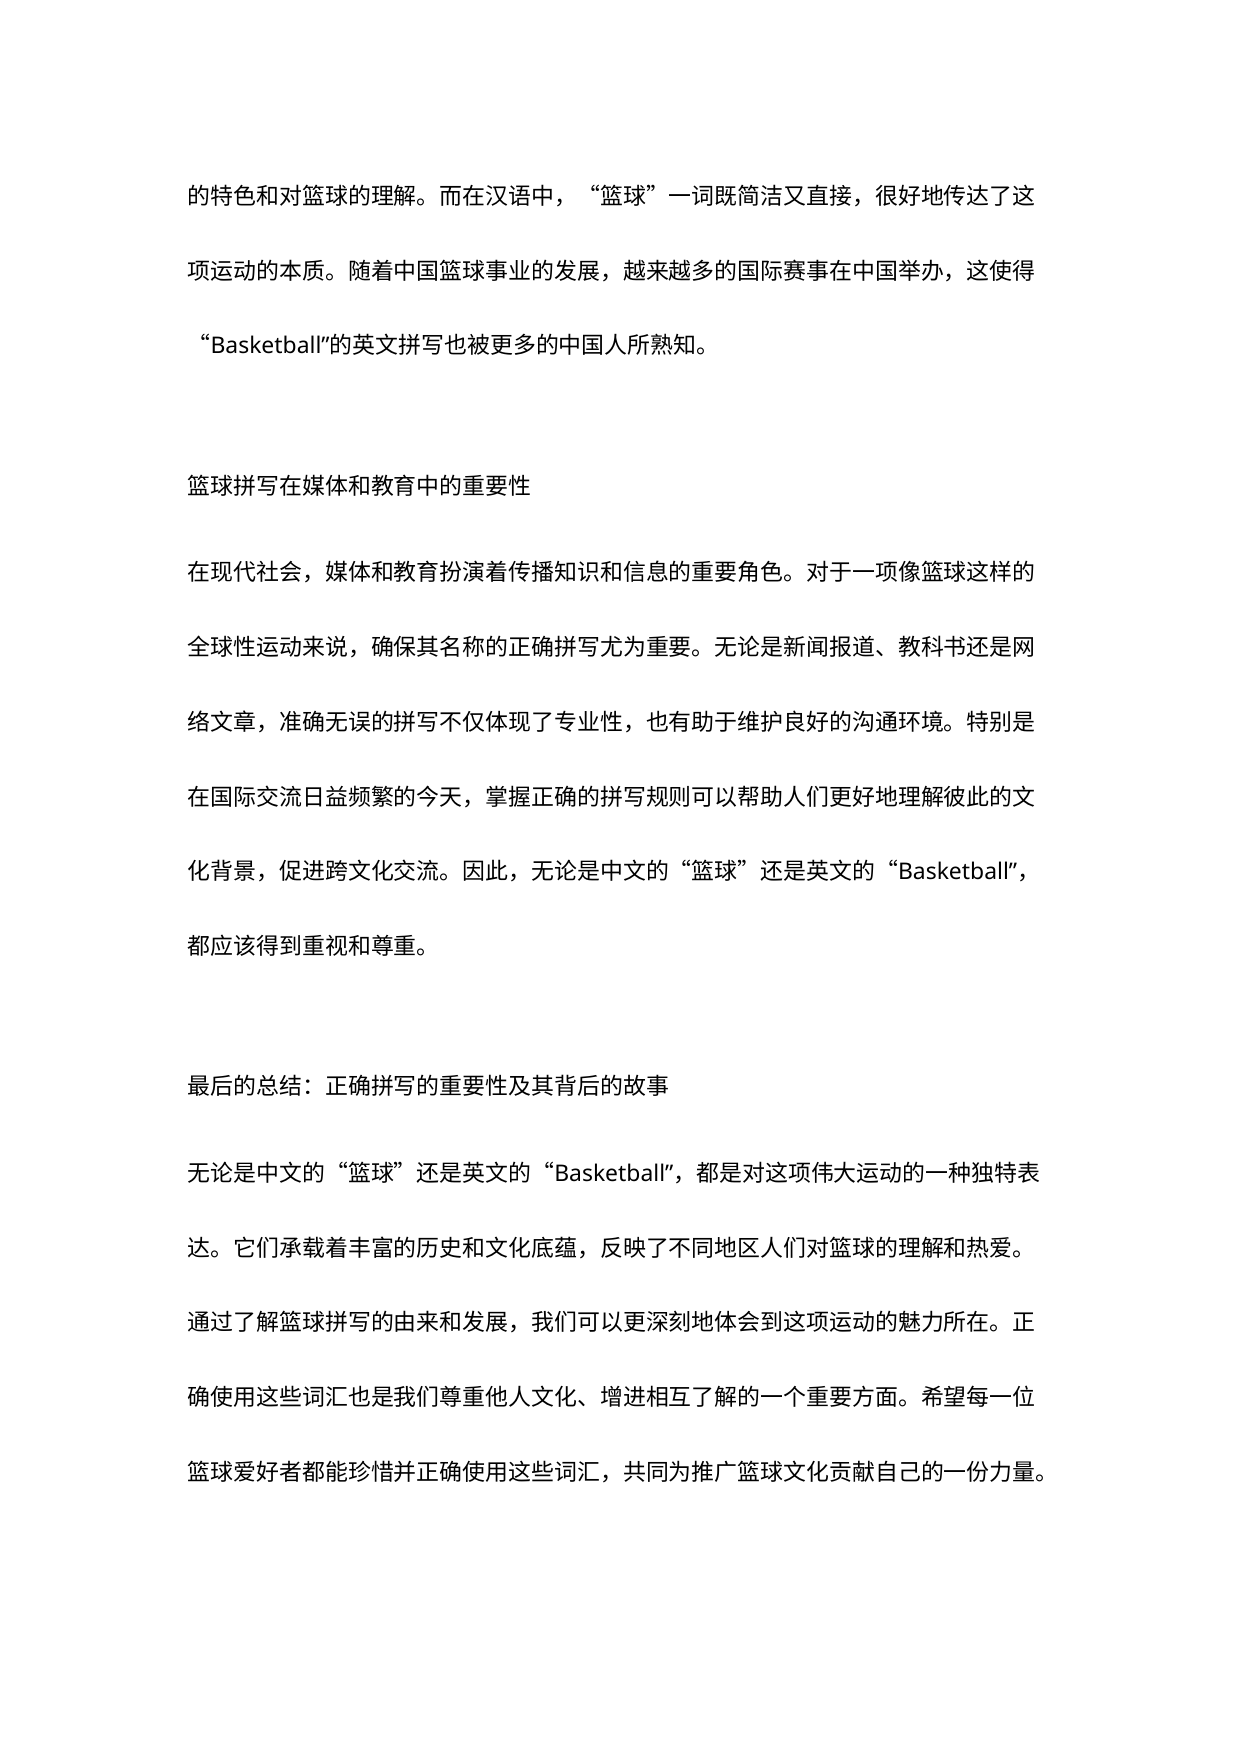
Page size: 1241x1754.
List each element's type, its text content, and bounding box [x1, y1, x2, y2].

text 篮球拼写在媒体和教育中的重要性 [187, 452, 1053, 517]
text 无论是中文的“篮球”还是英文的“Basketball”，都是对这项伟大运动的一种独特表达。它们承载着丰富的历史和文化底蕴，反映了不同地区人们对篮球的理解和热爱。通过了解篮球拼写的由来和发展，我们可以更深刻地体会到这项运动的魅力所在。正确使用这些词汇也是我们尊重他人文化、增进相互了解的一个重要方面。希望每一位篮球爱好者都能珍惜并正确使用这些词汇，共同为推广篮球文化贡献自己的一份力量。 [187, 1139, 1053, 1503]
text 最后的总结：正确拼写的重要性及其背后的故事 [187, 1052, 1053, 1117]
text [187, 162, 1053, 376]
text 在现代社会，媒体和教育扮演着传播知识和信息的重要角色。对于一项像篮球这样的全球性运动来说，确保其名称的正确拼写尤为重要。无论是新闻报道、教科书还是网络文章，准确无误的拼写不仅体现了专业性，也有助于维护良好的沟通环境。特别是在国际交流日益频繁的今天，掌握正确的拼写规则可以帮助人们更好地理解彼此的文化背景，促进跨文化交流。因此，无论是中文的“篮球”还是英文的“Basketball”，都应该得到重视和尊重。 [187, 538, 1053, 977]
